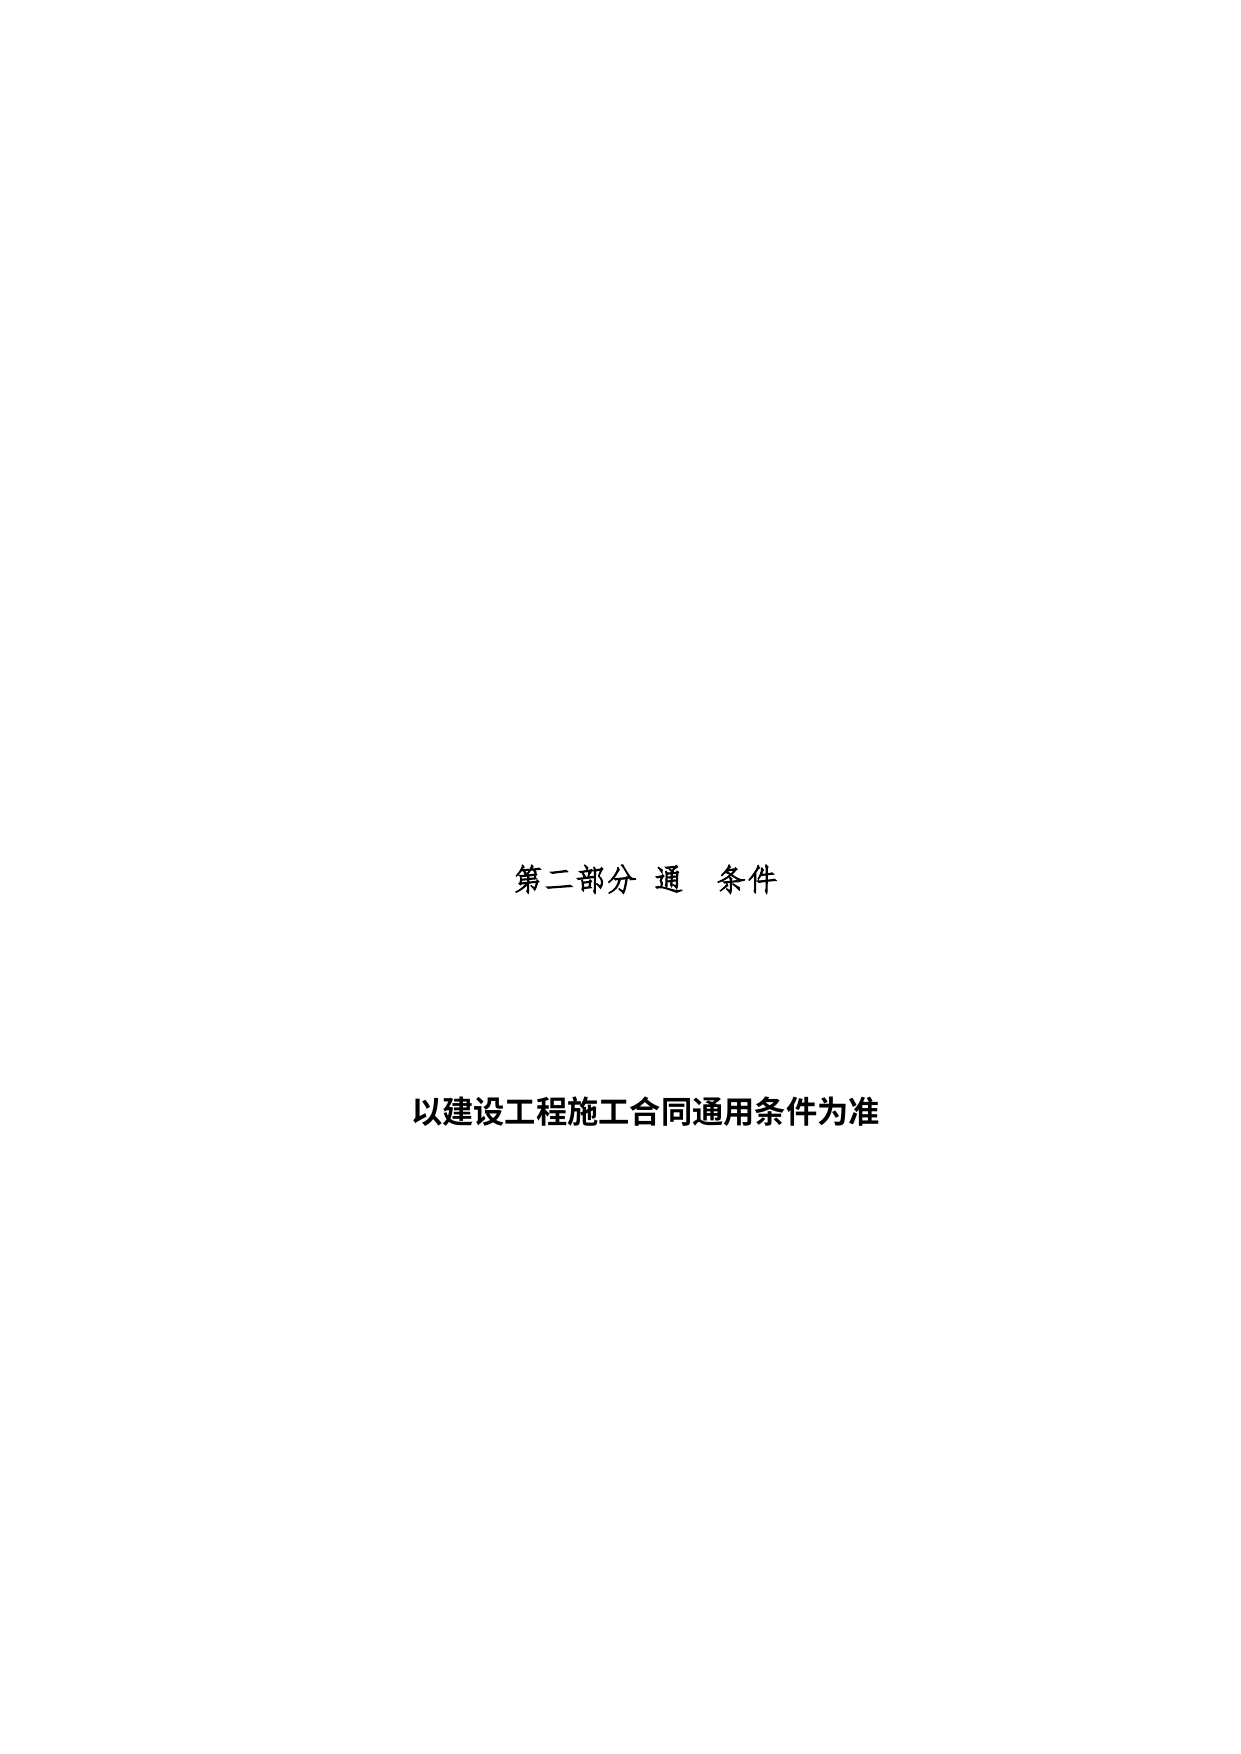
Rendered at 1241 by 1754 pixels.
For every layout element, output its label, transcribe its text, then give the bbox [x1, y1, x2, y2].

text 第二部分 通用条件 [188, 842, 1052, 912]
subtitle 以建设工程施工合同通用条件为准 [188, 1075, 1052, 1144]
